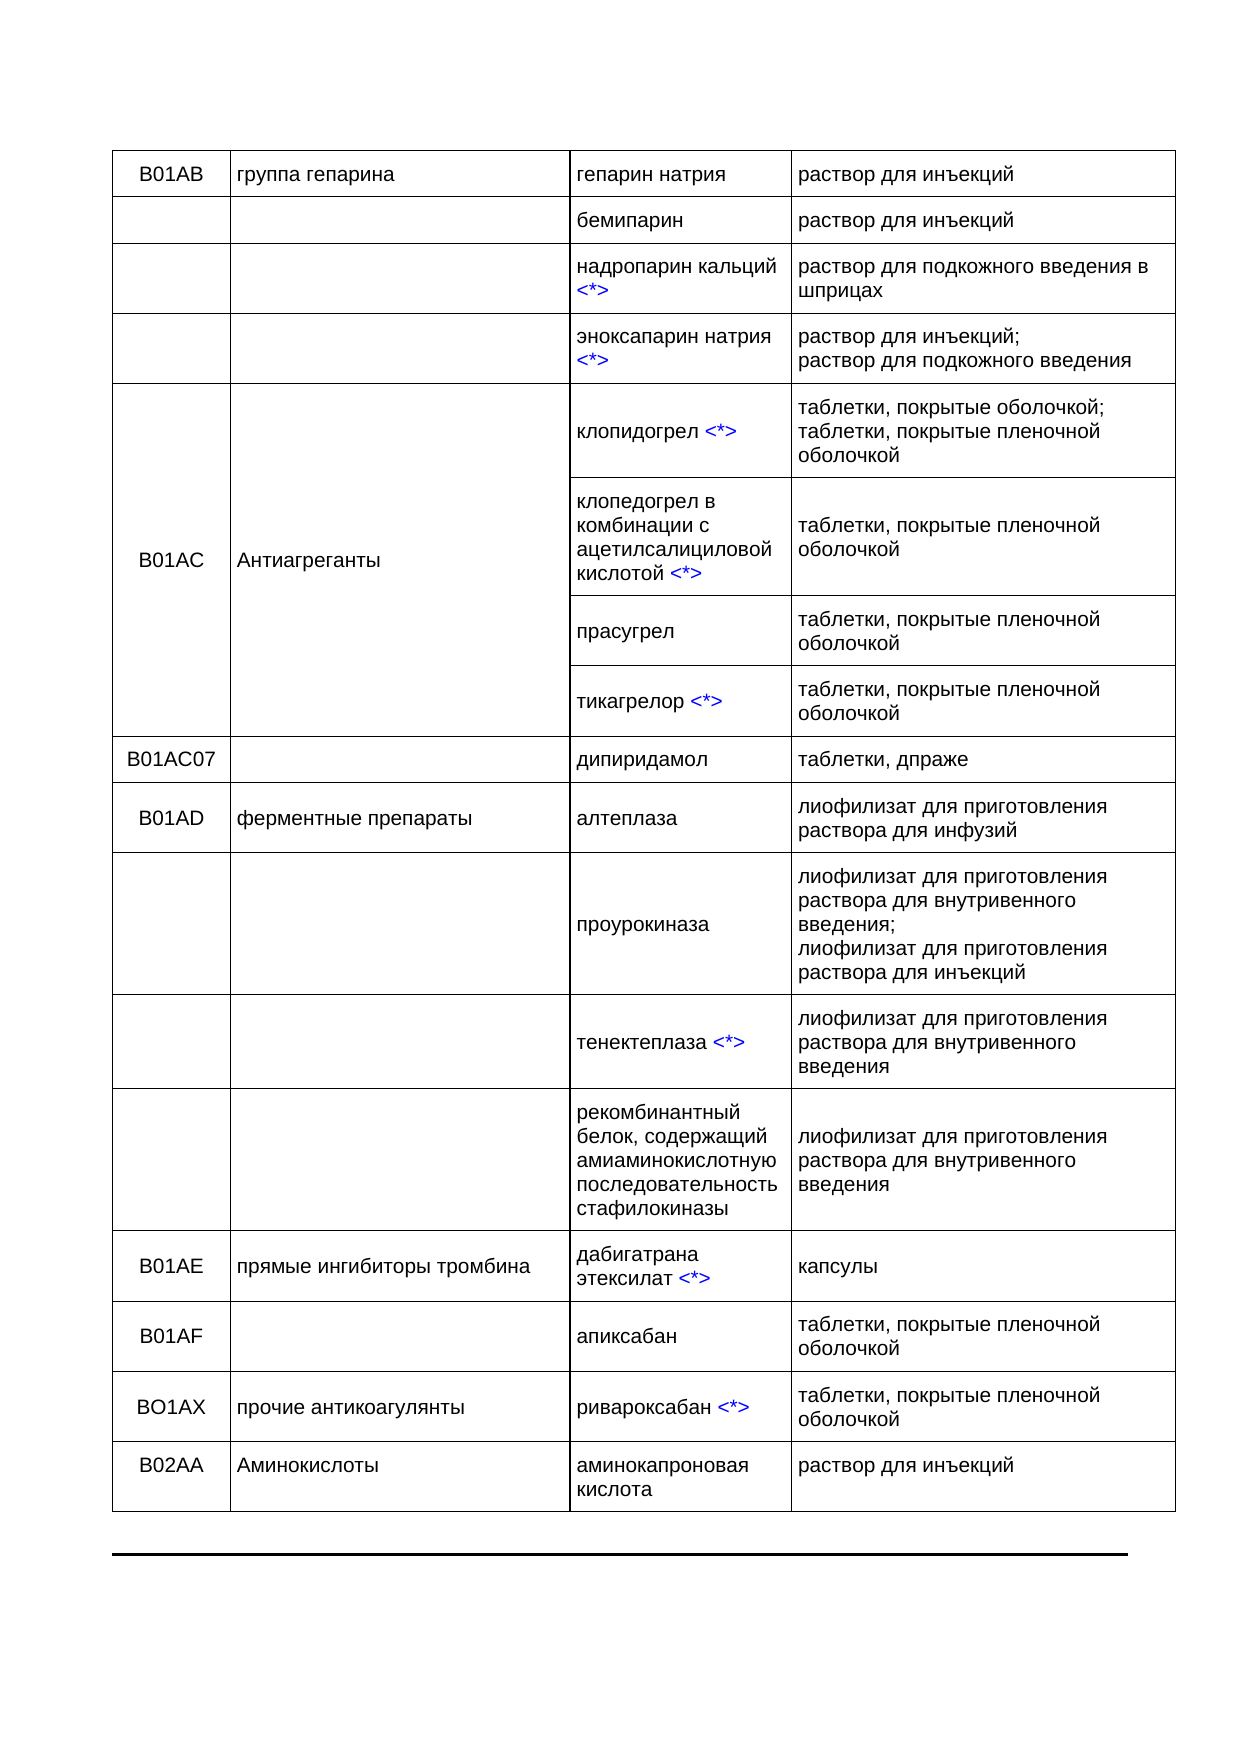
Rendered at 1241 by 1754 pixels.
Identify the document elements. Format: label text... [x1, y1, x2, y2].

table_cell лиофилизат для приготовления раствора для внутривенного введения [792, 1089, 1175, 1230]
table_cell надропарин кальций <*> [571, 244, 791, 313]
table_cell эноксапарин натрия <*> [571, 314, 791, 383]
table_cell капсулы [792, 1231, 1175, 1301]
table_cell ВО1АХ [113, 1372, 230, 1441]
table_cell лиофилизат для приготовления раствора для инфузий [792, 783, 1175, 852]
table_cell гепарин натрия [571, 151, 791, 196]
table_cell таблетки, дпраже [792, 737, 1175, 782]
table_cell лиофилизат для приготовления раствора для внутривенного введения; лиофилизат для приготовления раствора для инъекций [792, 853, 1175, 994]
table_cell B01AC07 [113, 737, 230, 782]
table_cell раствор для инъекций [792, 1442, 1175, 1511]
table_cell Аминокислоты [231, 1442, 569, 1511]
table_cell раствор для инъекций [792, 151, 1175, 196]
table_cell Антиагреганты [231, 384, 569, 736]
table_cell раствор для инъекций; раствор для подкожного введения [792, 314, 1175, 383]
table_cell таблетки, покрытые пленочной оболочкой [792, 666, 1175, 736]
table_cell бемипарин [571, 197, 791, 242]
table_cell раствор для подкожного введения в шприцах [792, 244, 1175, 313]
table_cell клопидогрел <*> [571, 384, 791, 477]
table_cell таблетки, покрытые оболочкой; таблетки, покрытые пленочной оболочкой [792, 384, 1175, 477]
table_cell таблетки, покрытые пленочной оболочкой [792, 1372, 1175, 1441]
table_cell дипиридамол [571, 737, 791, 782]
table_cell апиксабан [571, 1302, 791, 1371]
table_cell таблетки, покрытые пленочной оболочкой [792, 478, 1175, 595]
table_cell B01AB [113, 151, 230, 196]
table_cell [113, 197, 230, 242]
table_cell ривароксабан <*> [571, 1372, 791, 1441]
table_cell B01AC [113, 384, 230, 736]
table_cell B01AF [113, 1302, 230, 1371]
table_cell [231, 1089, 569, 1230]
table_cell [231, 1302, 569, 1371]
table_cell [113, 244, 230, 313]
table_cell рекомбинантный белок, содержащий амиаминокислотную последовательность стафилокиназы [571, 1089, 791, 1230]
table_cell группа гепарина [231, 151, 569, 196]
table_cell аминокапроновая кислота [571, 1442, 791, 1511]
table_cell тенектеплаза <*> [571, 995, 791, 1088]
table_cell В01АЕ [113, 1231, 230, 1301]
table_cell проурокиназа [571, 853, 791, 994]
table_cell [231, 244, 569, 313]
table_cell тикагрелор <*> [571, 666, 791, 736]
table_cell лиофилизат для приготовления раствора для внутривенного введения [792, 995, 1175, 1088]
table_cell таблетки, покрытые пленочной оболочкой [792, 596, 1175, 665]
table_cell [113, 314, 230, 383]
table_cell [231, 995, 569, 1088]
table_cell ферментные препараты [231, 783, 569, 852]
table_cell клопедогрел в комбинации с ацетилсалициловой кислотой <*> [571, 478, 791, 595]
table_cell [231, 737, 569, 782]
table_cell B01AD [113, 783, 230, 852]
table_cell [231, 853, 569, 994]
table_cell прасугрел [571, 596, 791, 665]
table_cell B02AA [113, 1442, 230, 1511]
table_cell прямые ингибиторы тромбина [231, 1231, 569, 1301]
table_cell [231, 314, 569, 383]
table_cell [113, 853, 230, 994]
table_cell [113, 995, 230, 1088]
table_cell прочие антикоагулянты [231, 1372, 569, 1441]
table_cell [231, 197, 569, 242]
table_cell таблетки, покрытые пленочной оболочкой [792, 1302, 1175, 1371]
table_cell дабигатрана этексилат <*> [571, 1231, 791, 1301]
table_cell раствор для инъекций [792, 197, 1175, 242]
table_cell [113, 1089, 230, 1230]
table_cell алтеплаза [571, 783, 791, 852]
